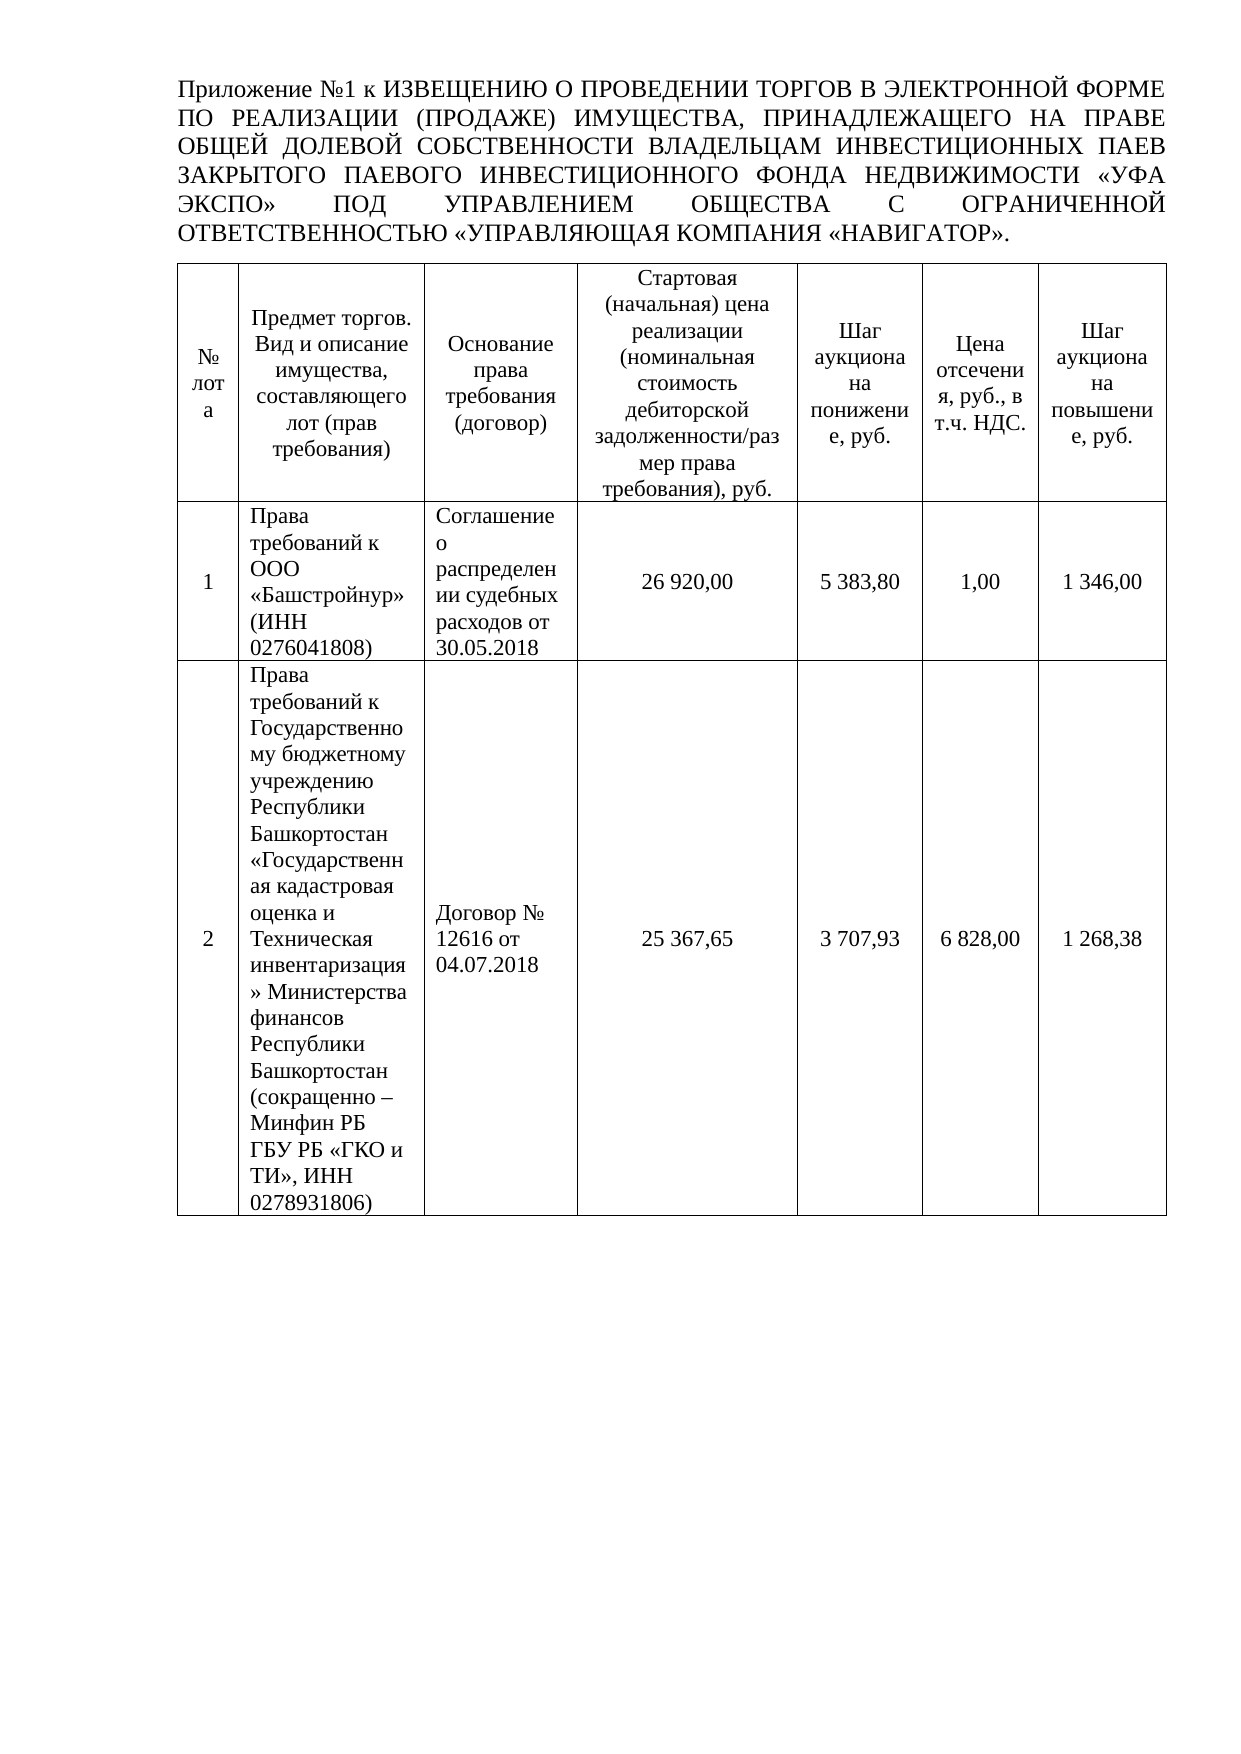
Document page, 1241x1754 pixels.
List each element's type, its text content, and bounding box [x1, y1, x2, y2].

table_header Цена отсечения, руб., в т.ч. НДС. [923, 264, 1038, 501]
text Приложение №1 к ИЗВЕЩЕНИЮ О ПРОВЕДЕНИИ ТОРГОВ В ЭЛЕКТРОННОЙ ФОРМЕ ПО РЕАЛИЗАЦИИ (ПРОДАЖЕ) ИМУЩЕСТВА, ПРИНАДЛЕЖАЩЕГО НА ПРАВЕ ОБЩЕЙ ДОЛЕВОЙ СОБСТВЕННОСТИ ВЛАДЕЛЬЦАМ ИНВЕСТИЦИОННЫХ ПАЕВ ЗАКРЫТОГО ПАЕВОГО ИНВЕСТИЦИОННОГО ФОНДА НЕДВИЖИМОСТИ «УФА ЭКСПО» ПОД УПРАВЛЕНИЕМ ОБЩЕСТВА С ОГРАНИЧЕННОЙ ОТВЕТСТВЕННОСТЬЮ «УПРАВЛЯЮЩАЯ КОМПАНИЯ «НАВИГАТОР». [177, 74, 1167, 246]
table_cell Права требований к Государственному бюджетному учреждению Республики Башкортостан «Государственная кадастровая оценка и Техническая инвентаризация» Министерства финансов Республики Башкортостан (сокращенно – Минфин РБ ГБУ РБ «ГКО и ТИ», ИНН 0278931806) [239, 661, 424, 1215]
table_header Шаг аукциона на понижение, руб. [798, 264, 922, 501]
table_cell 1,00 [923, 502, 1038, 660]
table_cell 6 828,00 [923, 661, 1038, 1215]
table_header Основание права требования (договор) [425, 264, 577, 501]
table_cell 26 920,00 [578, 502, 797, 660]
table_cell 25 367,65 [578, 661, 797, 1215]
table_header Шаг аукциона на повышение, руб. [1039, 264, 1166, 501]
table_cell Права требований к ООО «Башстройнур» (ИНН 0276041808) [239, 502, 424, 660]
table_cell Соглашение о распределении судебных расходов от 30.05.2018 [425, 502, 577, 660]
table_cell 2 [178, 661, 238, 1215]
table_header Предмет торгов. Вид и описание имущества, составляющего лот (прав требования) [239, 264, 424, 501]
table_cell 5 383,80 [798, 502, 922, 660]
table_header № лота [178, 264, 238, 501]
table_cell 1 [178, 502, 238, 660]
table_cell 3 707,93 [798, 661, 922, 1215]
table_cell 1 346,00 [1039, 502, 1166, 660]
table_cell 1 268,38 [1039, 661, 1166, 1215]
table_cell Договор № 12616 от 04.07.2018 [425, 661, 577, 1215]
table_header Стартовая (начальная) цена реализации (номинальная стоимость дебиторской задолженности/размер права требования), руб. [578, 264, 797, 501]
